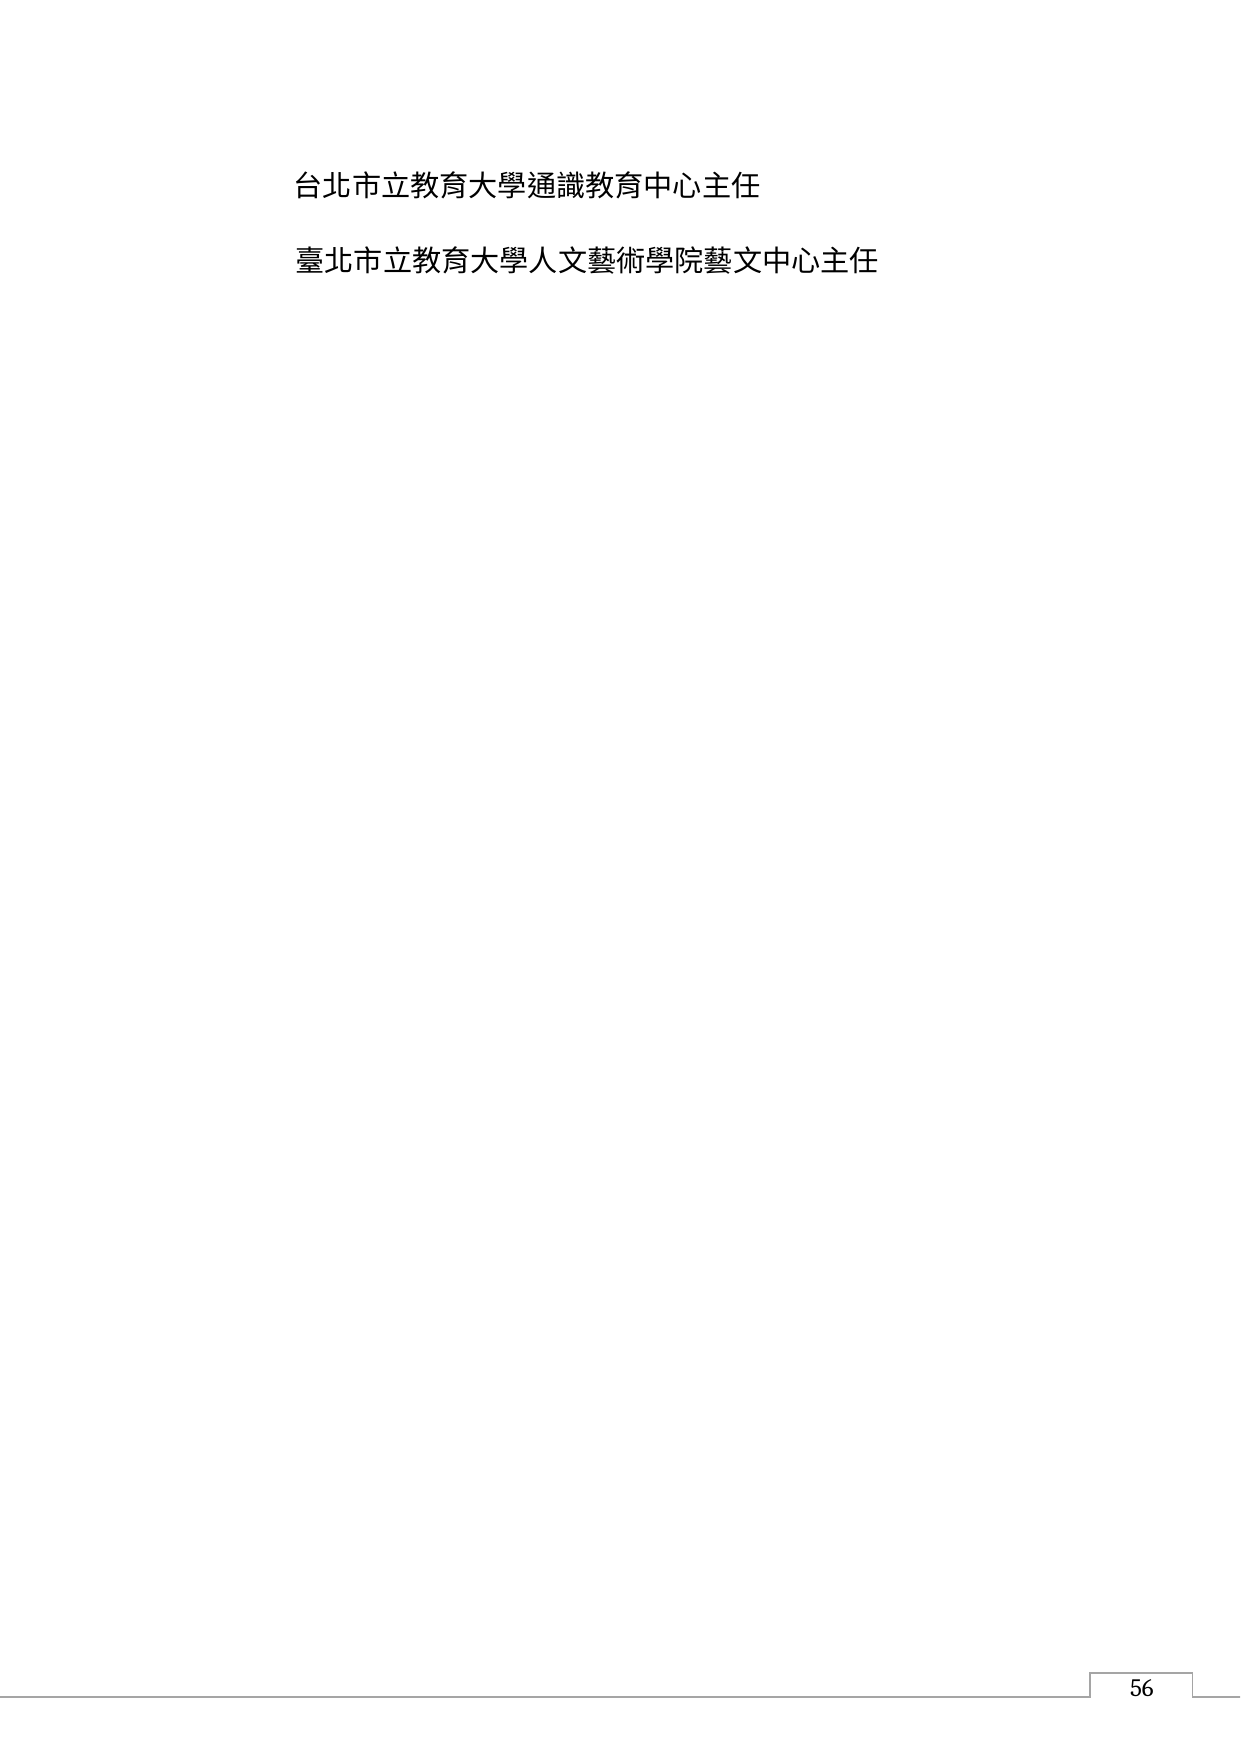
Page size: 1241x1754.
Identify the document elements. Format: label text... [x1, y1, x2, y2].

text 台北市立教育大學通識教育中心主任 [148, 146, 1092, 221]
text 臺北市立教育大學人文藝術學院藝文中心主任 [148, 221, 1092, 296]
